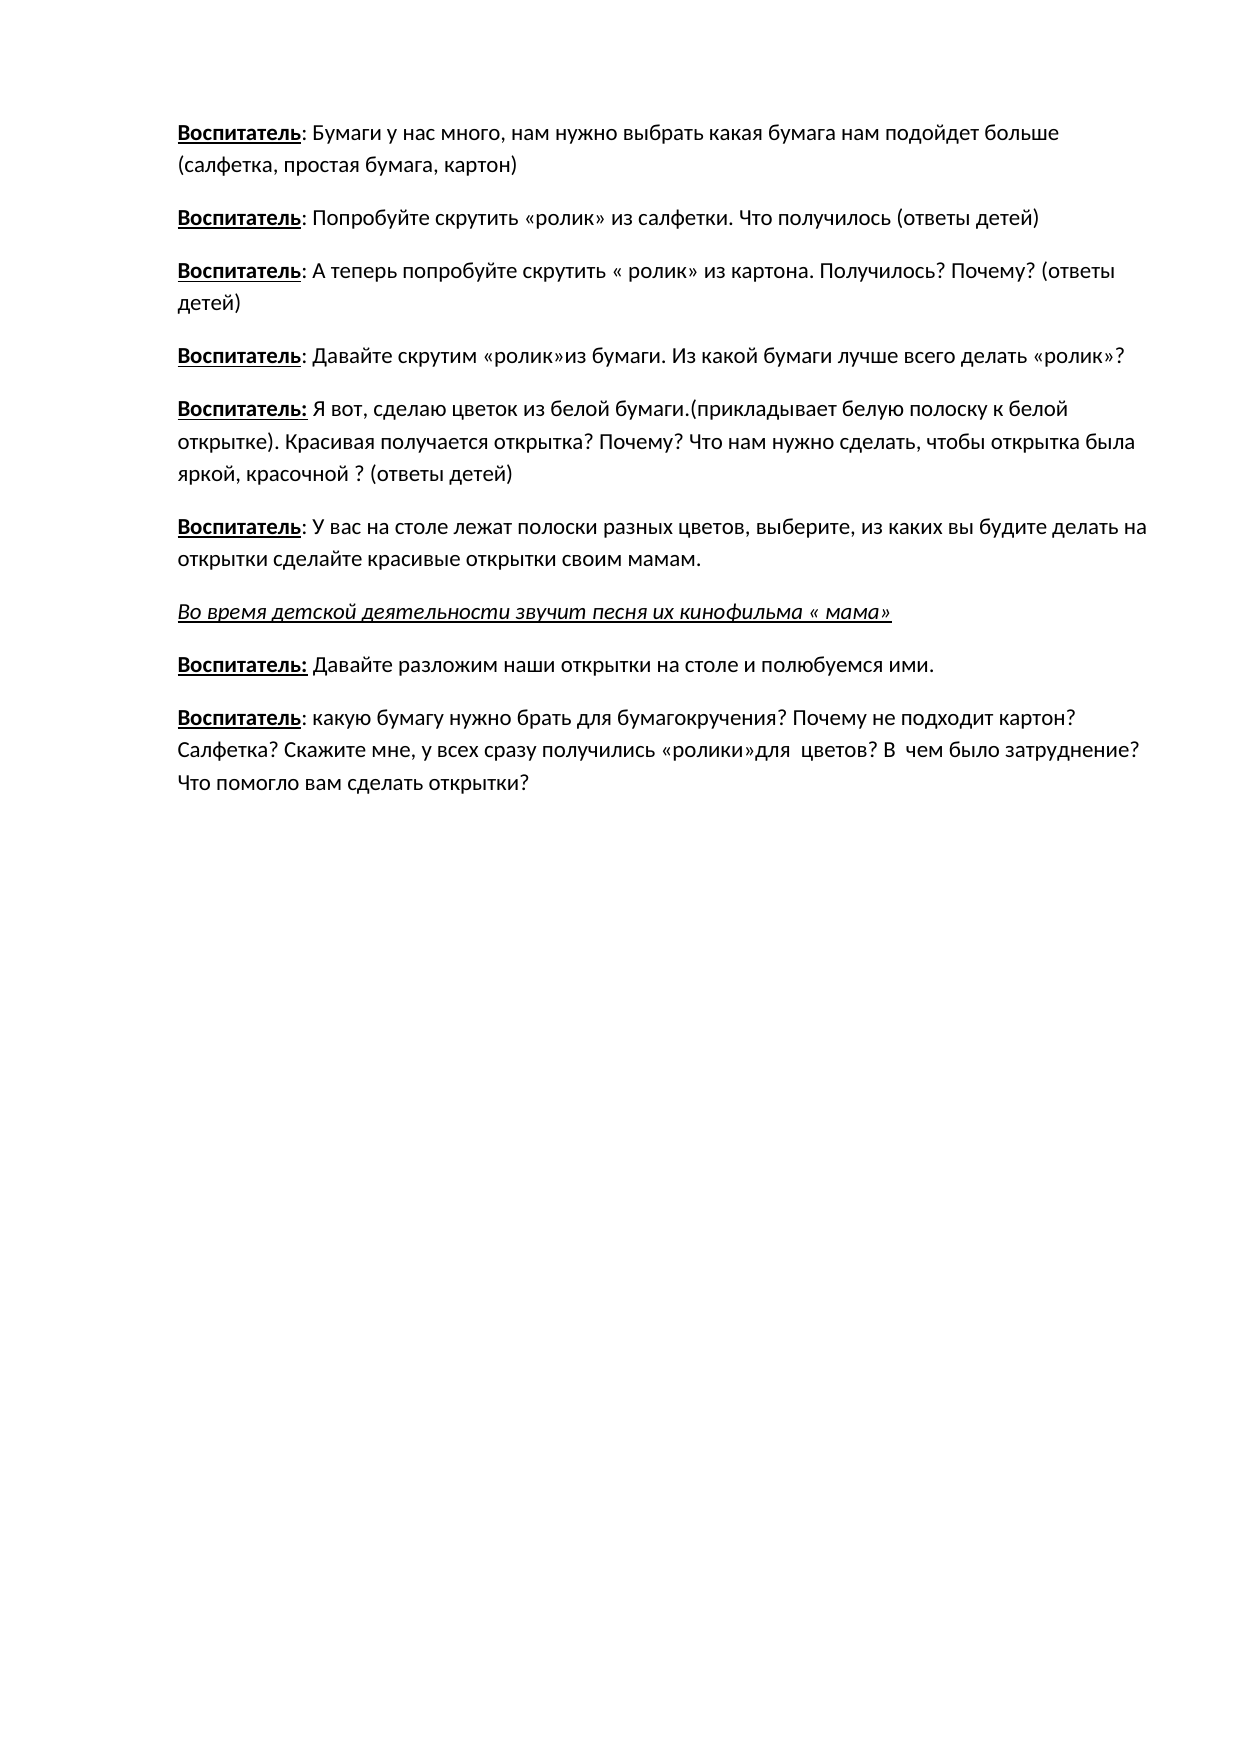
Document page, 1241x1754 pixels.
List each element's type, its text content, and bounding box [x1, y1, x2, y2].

text Воспитатель: Попробуйте скрутить «ролик» из салфетки. Что получилось (ответы детей) [177, 203, 1152, 231]
text Воспитатель: А теперь попробуйте скрутить « ролик» из картона. Получилось? Почему? (ответы детей) [177, 256, 1152, 317]
text Воспитатель: Давайте скрутим «ролик»из бумаги. Из какой бумаги лучше всего делать «ролик»? [177, 342, 1152, 369]
text Воспитатель: У вас на столе лежат полоски разных цветов, выберите, из каких вы будите делать на открытки сделайте красивые открытки своим мамам. [177, 512, 1152, 572]
text Во время детской деятельности звучит песня их кинофильма « мама» [177, 597, 1152, 625]
text Воспитатель: какую бумагу нужно брать для бумагокручения? Почему не подходит картон? Салфетка? Скажите мне, у всех сразу получились «ролики»для цветов? В чем было затруднение? Что помогло вам сделать открытки? [177, 703, 1152, 796]
text Воспитатель: Давайте разложим наши открытки на столе и полюбуемся ими. [177, 650, 1152, 678]
text Воспитатель: Я вот, сделаю цветок из белой бумаги.(прикладывает белую полоску к белой открытке). Красивая получается открытка? Почему? Что нам нужно сделать, чтобы открытка была яркой, красочной ? (ответы детей) [177, 394, 1152, 487]
text Воспитатель: Бумаги у нас много, нам нужно выбрать какая бумага нам подойдет больше (салфетка, простая бумага, картон) [177, 118, 1152, 178]
